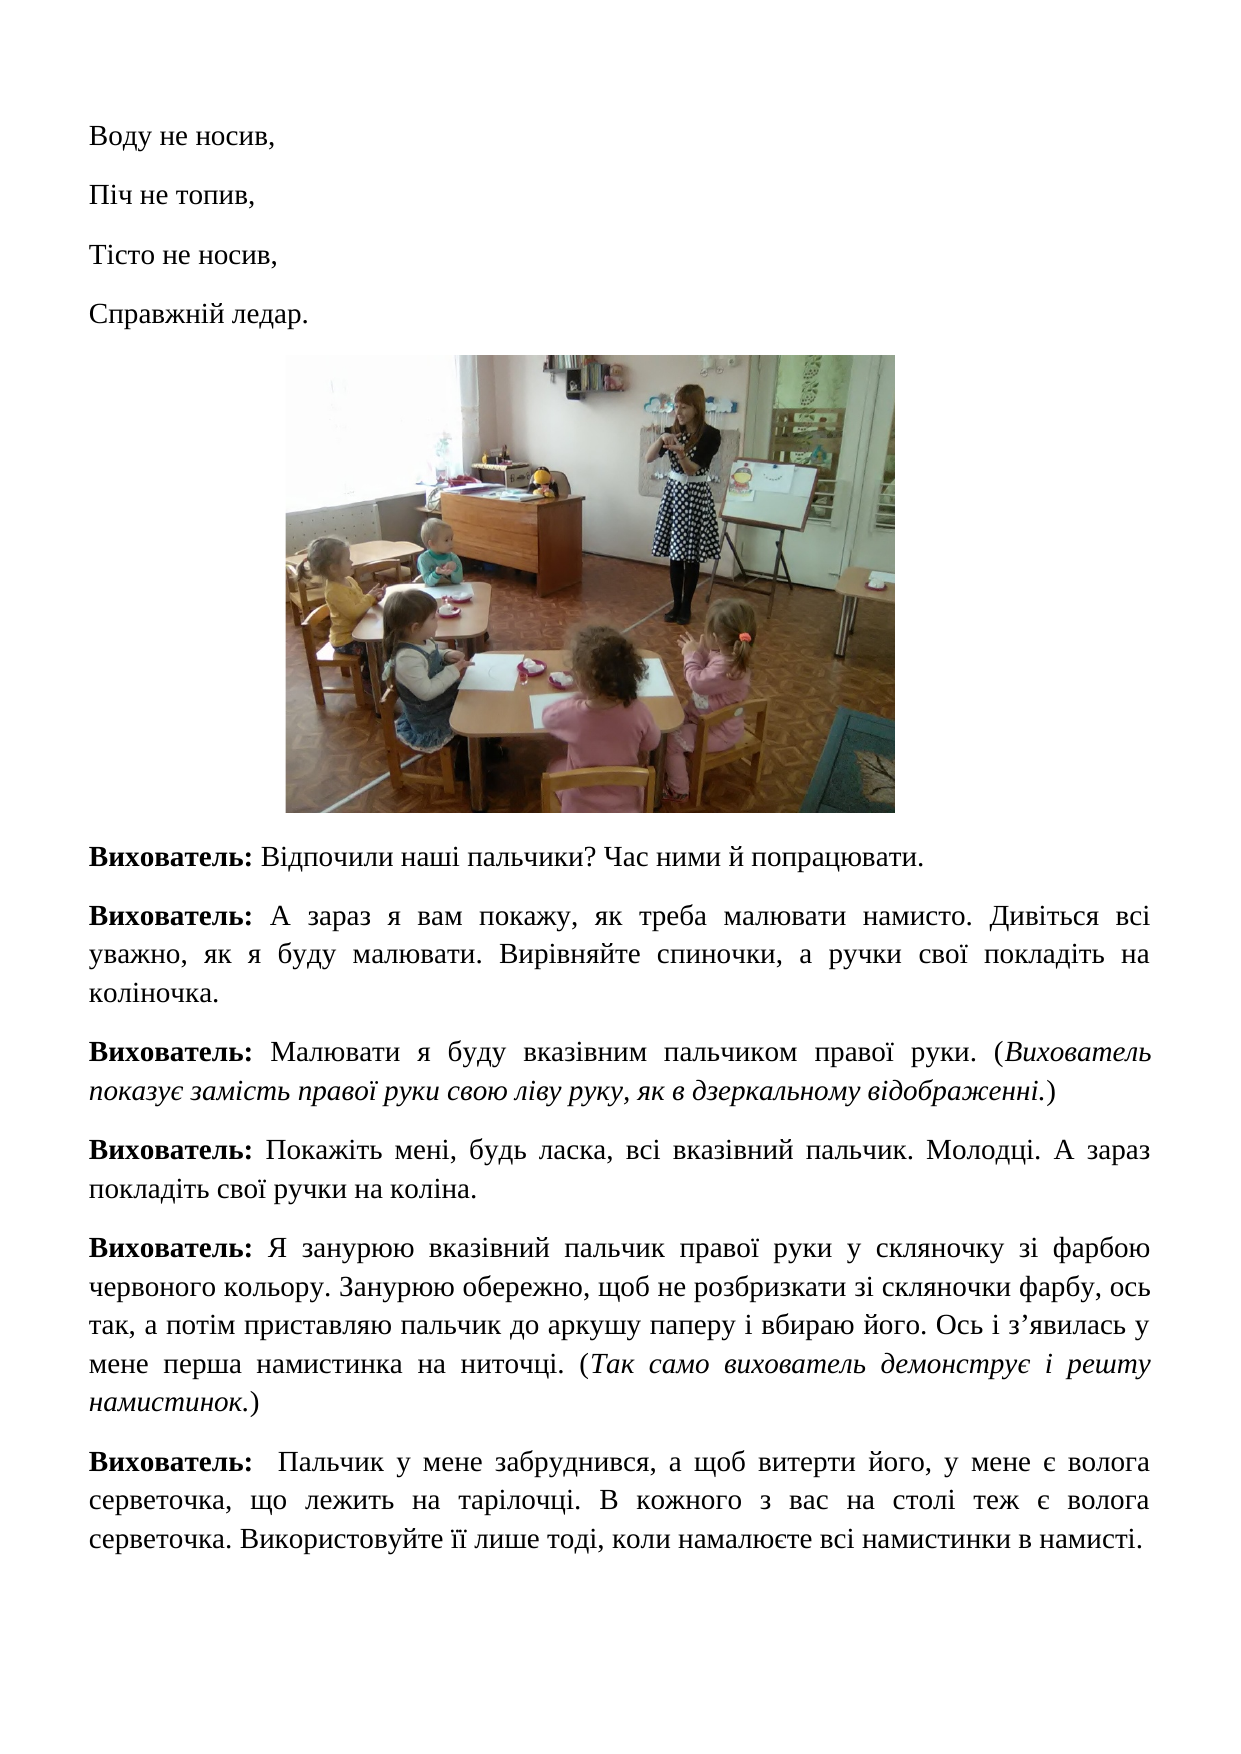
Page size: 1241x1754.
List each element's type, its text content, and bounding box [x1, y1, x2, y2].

picture [285, 355, 895, 813]
text Вихователь: Я занурюю вказівний пальчик правої руки у скляночку зі фарбою червоного кольору. Занурюю обережно, щоб не розбризкати зі скляночки фарбу, ось так, а потім приставляю пальчик до аркушу паперу і вбираю його. Ось і з’явилась у мене перша намистинка на ниточці. (Так само вихователь демонструє і решту намистинок.) [89, 1230, 1152, 1418]
text Справжній ледар. [89, 296, 1152, 330]
text Вихователь: А зараз я вам покажу, як треба малювати намисто. Дивіться всі уважно, як я буду малювати. Вирівняйте спиночки, а ручки свої покладіть на коліночка. [89, 898, 1152, 1009]
text Вихователь: Відпочили наші пальчики? Час ними й попрацювати. [89, 839, 1152, 872]
text Воду не носив, [89, 118, 1152, 152]
text Вихователь: Пальчик у мене забруднився, а щоб витерти його, у мене є волога серветочка, що лежить на тарілочці. В кожного з вас на столі теж є волога серветочка. Використовуйте її лише тоді, коли намалюєте всі намистинки в намисті. [89, 1444, 1152, 1554]
text Вихователь: Покажіть мені, будь ласка, всі вказівний пальчик. Молодці. А зараз покладіть свої ручки на коліна. [89, 1132, 1152, 1204]
text Вихователь: Малювати я буду вказівним пальчиком правої руки. (Вихователь показує замість правої руки свою ліву руку, як в дзеркальному відображенні.) [89, 1034, 1152, 1107]
text Тісто не носив, [89, 237, 1152, 270]
text Піч не топив, [89, 177, 1152, 211]
